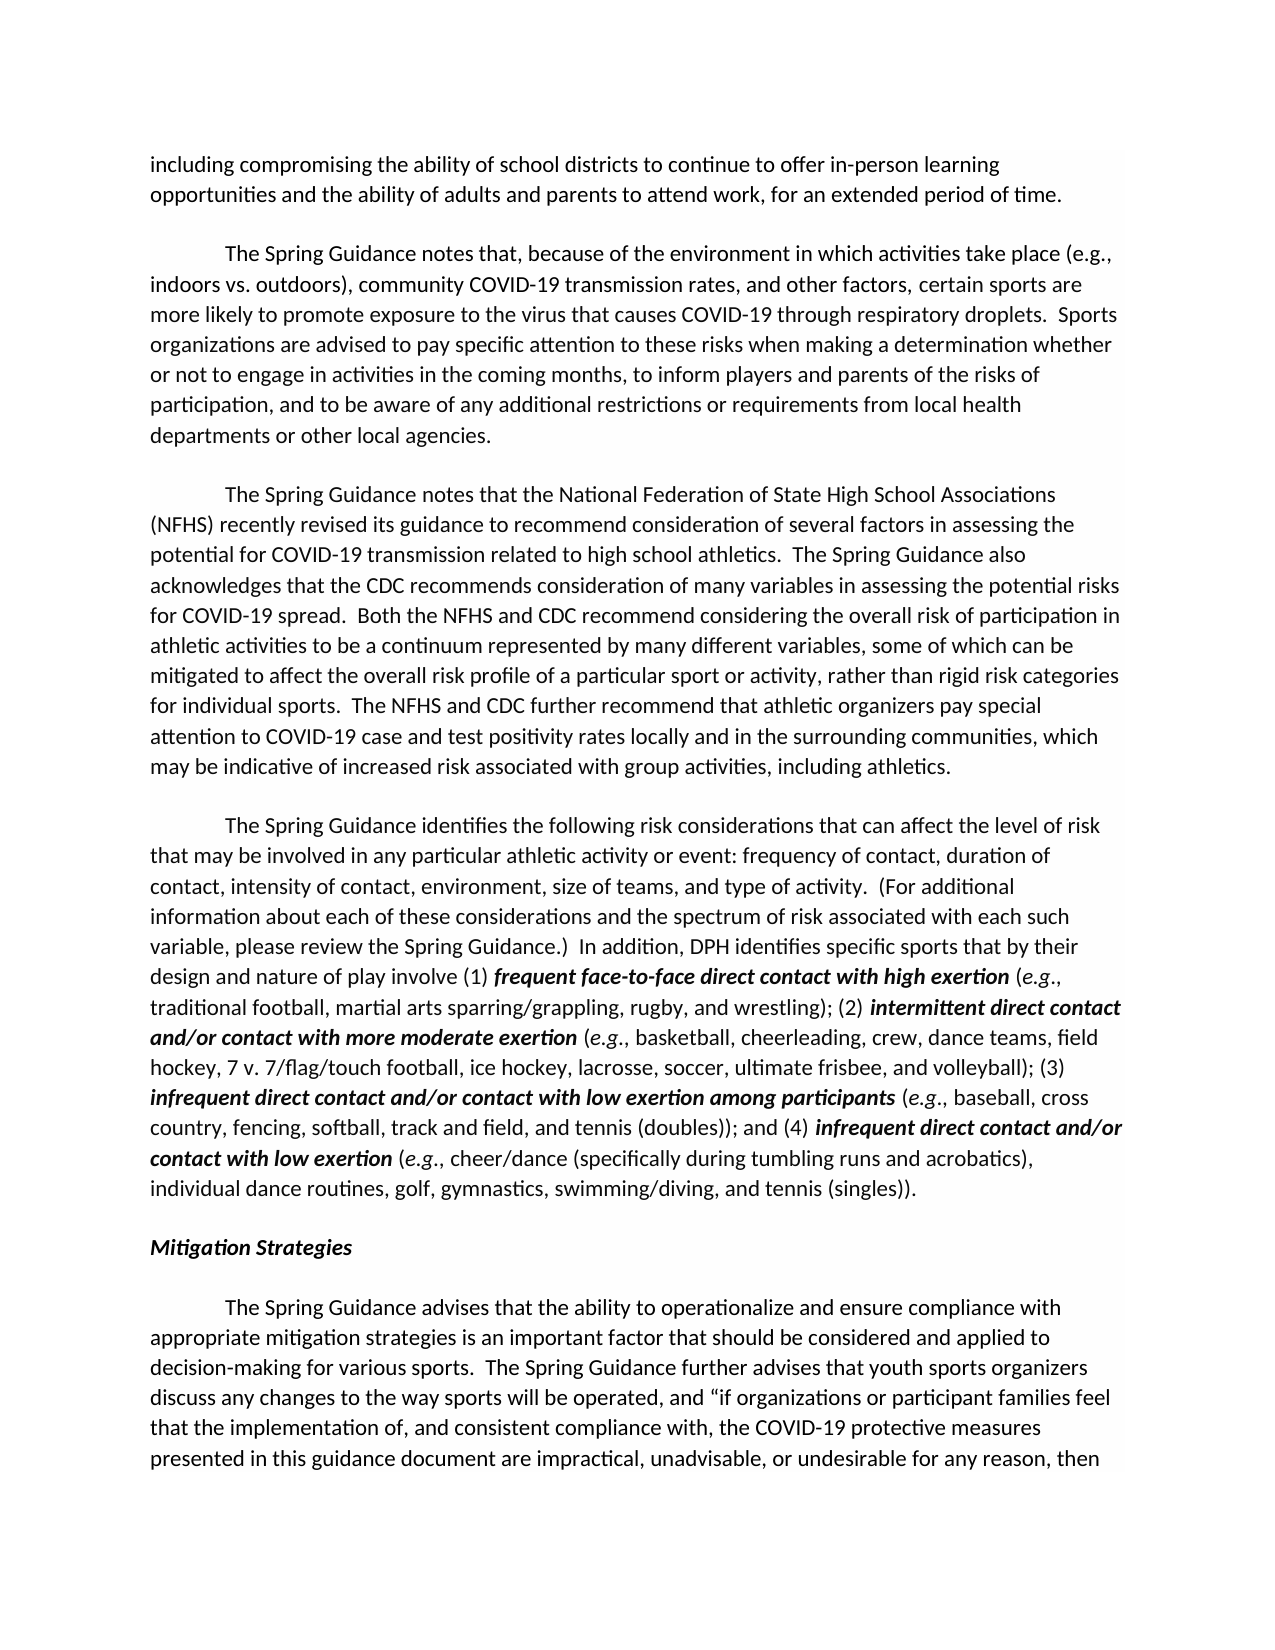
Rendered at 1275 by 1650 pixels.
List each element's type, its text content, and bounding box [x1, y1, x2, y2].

text The Spring Guidance notes that, because of the environment in which activities take place (e.g., indoors vs. outdoors), community COVID-19 transmission rates, and other factors, certain sports are more likely to promote exposure to the virus that causes COVID-19 through respiratory droplets. Sports organizations are advised to pay specific attention to these risks when making a determination whether or not to engage in activities in the coming months, to inform players and parents of the risks of participation, and to be aware of any additional restrictions or requirements from local health departments or other local agencies. [150, 239, 1125, 449]
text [150, 150, 1125, 208]
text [150, 1293, 1125, 1472]
text The Spring Guidance notes that the National Federation of State High School Associations (NFHS) recently revised its guidance to recommend consideration of several factors in assessing the potential for COVID-19 transmission related to high school athletics. The Spring Guidance also acknowledges that the CDC recommends consideration of many variables in assessing the potential risks for COVID-19 spread. Both the NFHS and CDC recommend considering the overall risk of participation in athletic activities to be a continuum represented by many different variables, some of which can be mitigated to affect the overall risk profile of a particular sport or activity, rather than rigid risk categories for individual sports. The NFHS and CDC further recommend that athletic organizers pay special attention to COVID-19 case and test positivity rates locally and in the surrounding communities, which may be indicative of increased risk associated with group activities, including athletics. [150, 480, 1125, 780]
text The Spring Guidance identifies the following risk considerations that can affect the level of risk that may be involved in any particular athletic activity or event: frequency of contact, duration of contact, intensity of contact, environment, size of teams, and type of activity. (For additional information about each of these considerations and the spectrum of risk associated with each such variable, please review the Spring Guidance.) In addition, DPH identifies specific sports that by their design and nature of play involve (1) frequent face-to-face direct contact with high exertion (e.g., traditional football, martial arts sparring/grappling, rugby, and wrestling); (2) intermittent direct contact and/or contact with more moderate exertion (e.g., basketball, cheerleading, crew, dance teams, field hockey, 7 v. 7/flag/touch football, ice hockey, lacrosse, soccer, ultimate frisbee, and volleyball); (3) infrequent direct contact and/or contact with low exertion among participants (e.g., baseball, cross country, fencing, softball, track and field, and tennis (doubles)); and (4) infrequent direct contact and/or contact with low exertion (e.g., cheer/dance (specifically during tumbling runs and acrobatics), individual dance routines, golf, gymnastics, swimming/diving, and tennis (singles)). [150, 811, 1125, 1202]
text Mitigation Strategies [150, 1233, 1125, 1261]
